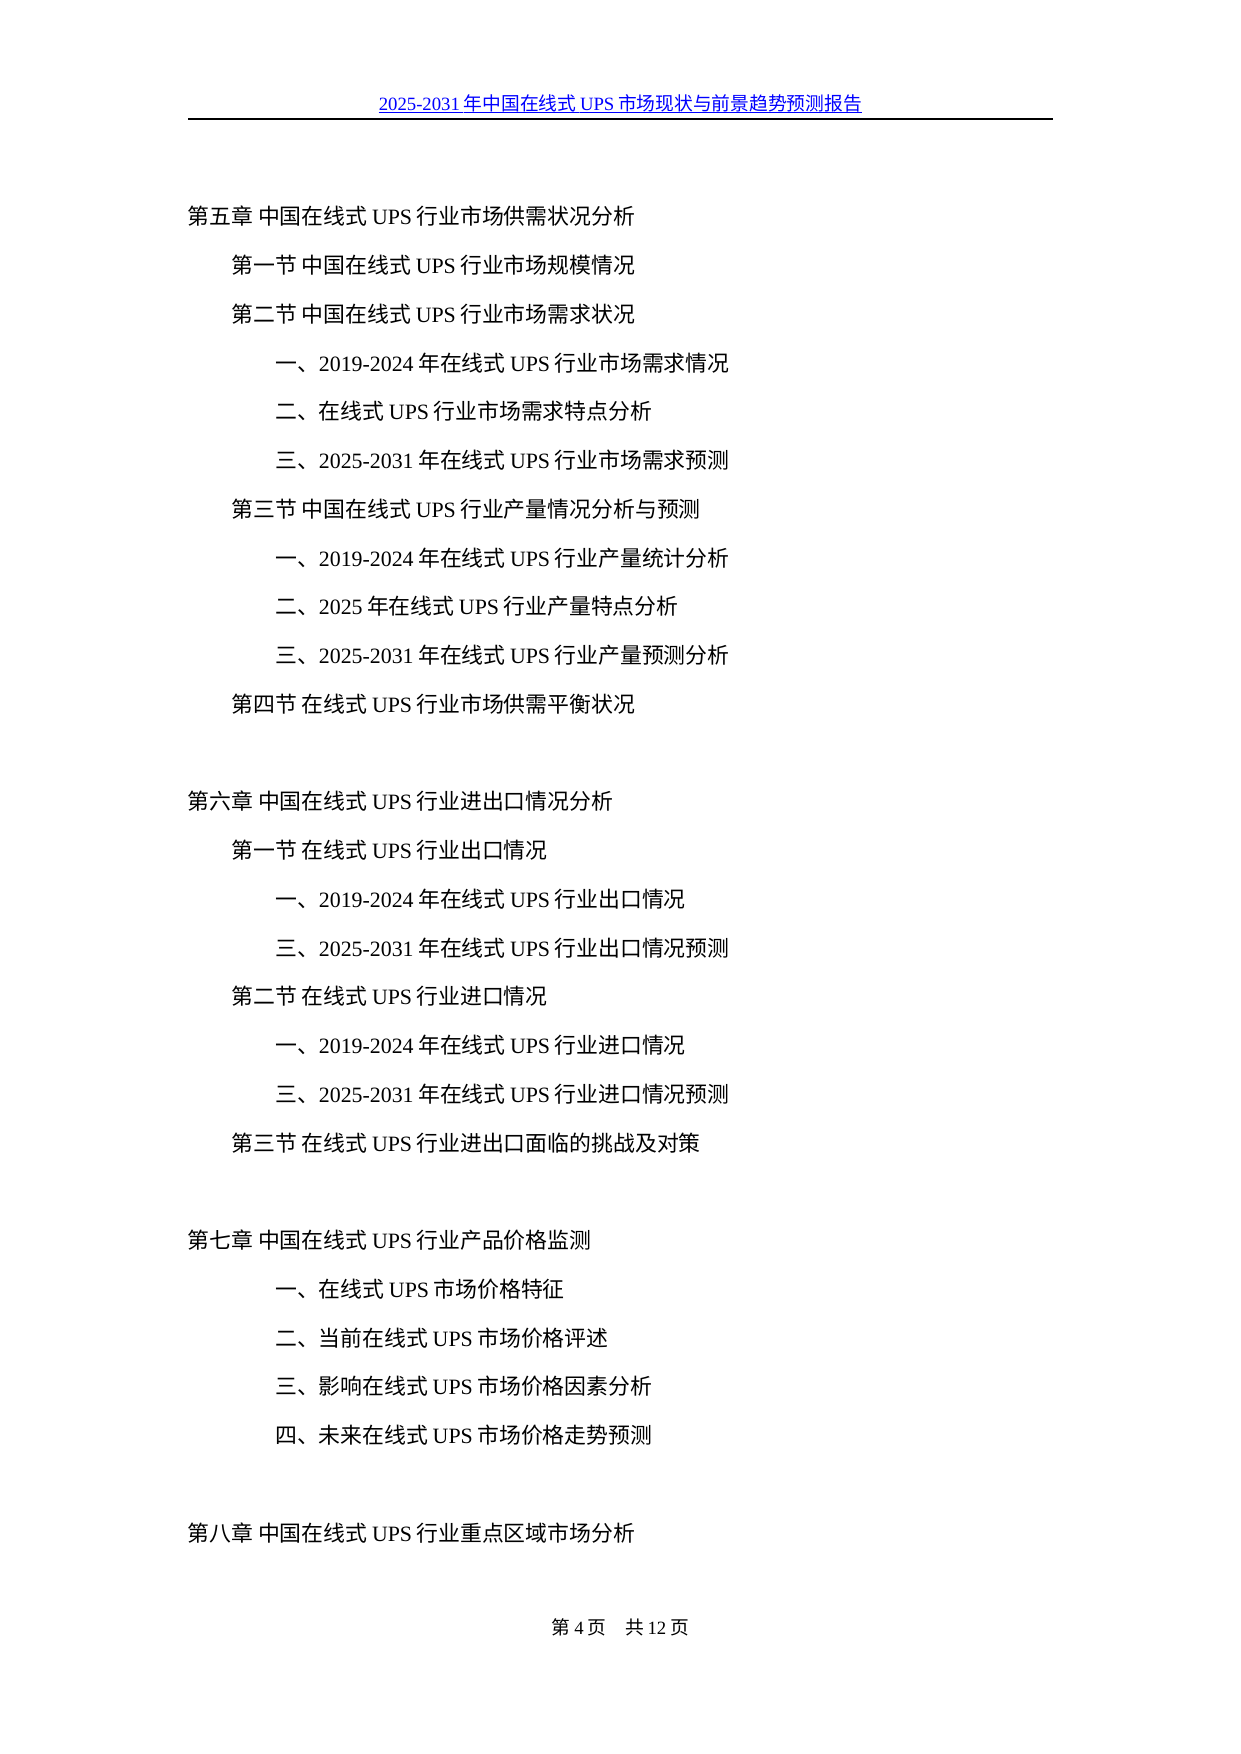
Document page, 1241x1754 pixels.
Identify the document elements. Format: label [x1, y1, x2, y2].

text [187, 150, 1053, 1548]
